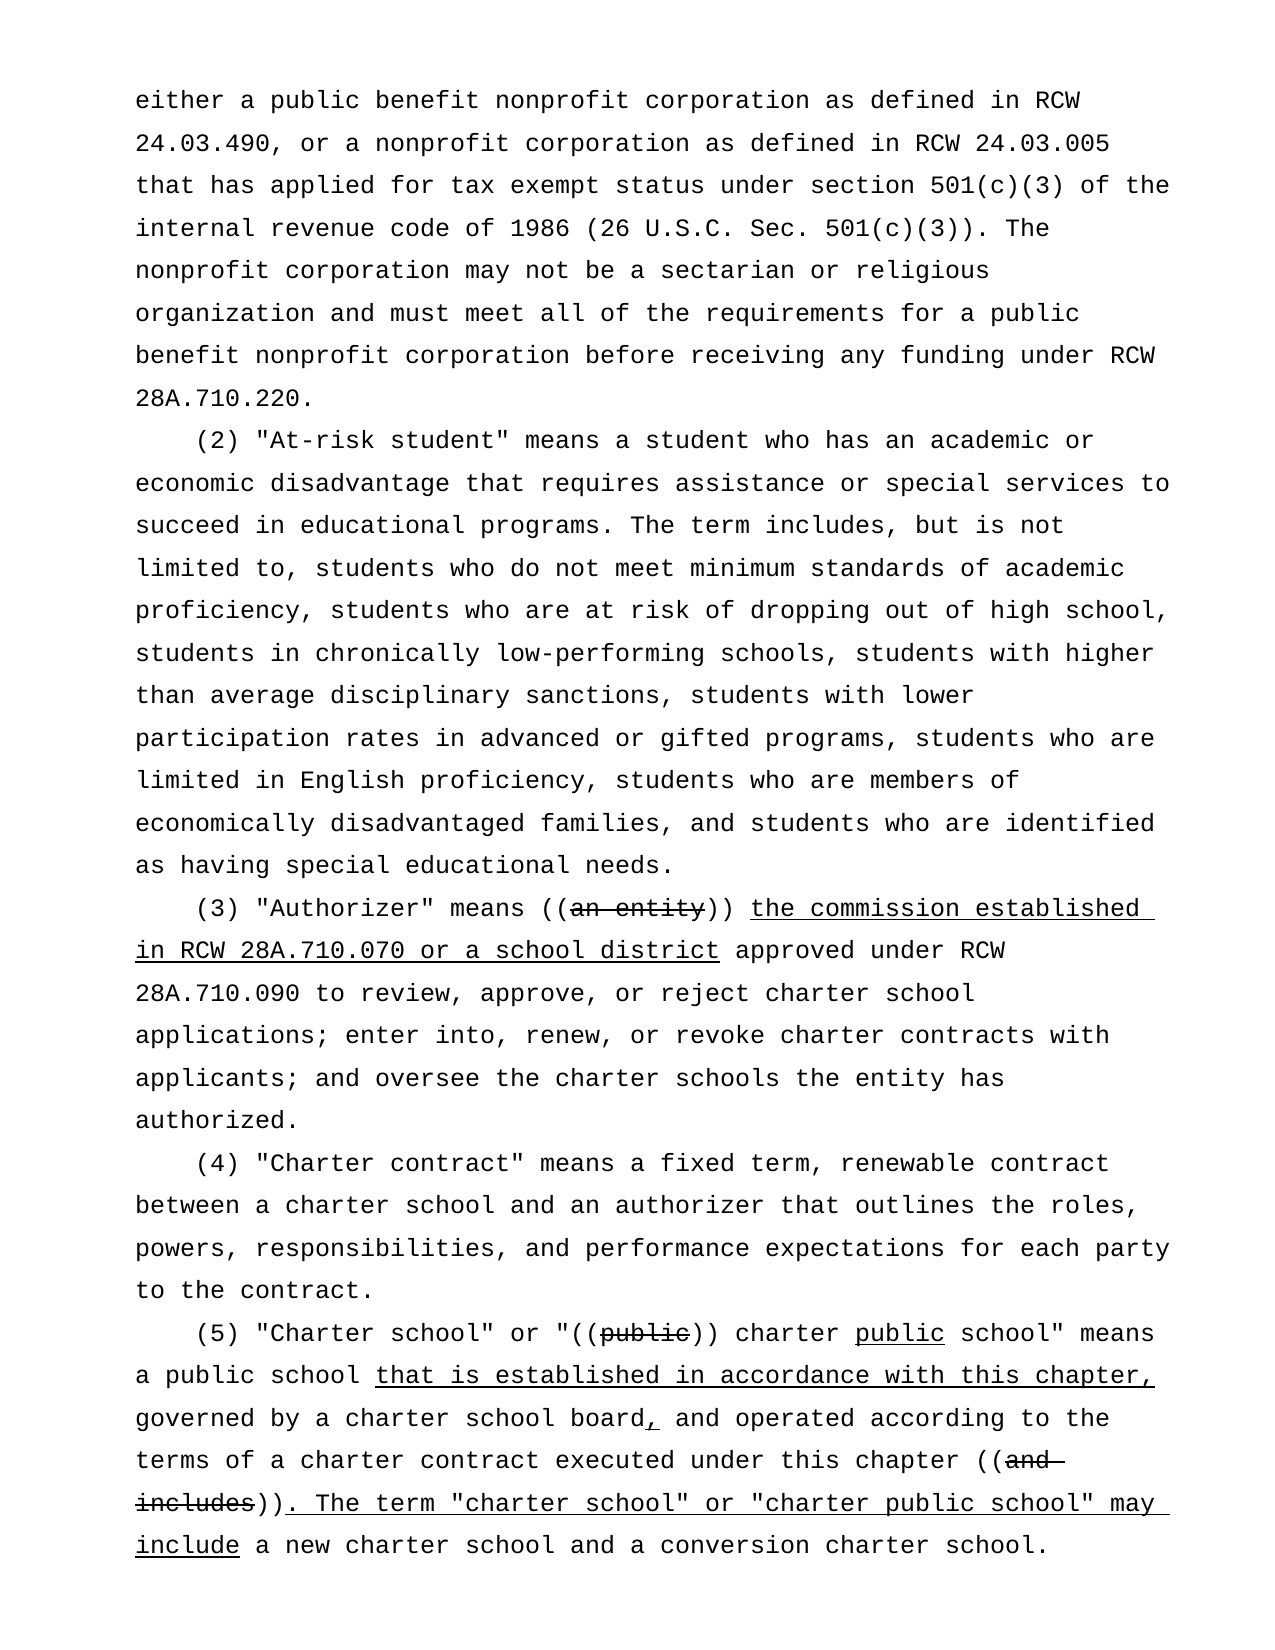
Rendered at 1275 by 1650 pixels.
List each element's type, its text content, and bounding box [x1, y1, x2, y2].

text (3) "Authorizer" means ((an entity)) the commission established in RCW 28A.710.070 or a school district approved under RCW 28A.710.090 to review, approve, or reject charter school applications; enter into, renew, or revoke charter contracts with applicants; and oversee the charter schools the entity has authorized. [135, 882, 1170, 1137]
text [135, 75, 1170, 415]
text (5) "Charter school" or "((public)) charter public school" means a public school that is established in accordance with this chapter, governed by a charter school board, and operated according to the terms of a charter contract executed under this chapter ((and includes)). The term "charter school" or "charter public school" may include a new charter school and a conversion charter school. [135, 1307, 1170, 1562]
text (4) "Charter contract" means a fixed term, renewable contract between a charter school and an authorizer that outlines the roles, powers, responsibilities, and performance expectations for each party to the contract. [135, 1137, 1170, 1307]
text (2) "At-risk student" means a student who has an academic or economic disadvantage that requires assistance or special services to succeed in educational programs. The term includes, but is not limited to, students who do not meet minimum standards of academic proficiency, students who are at risk of dropping out of high school, students in chronically low-performing schools, students with higher than average disciplinary sanctions, students with lower participation rates in advanced or gifted programs, students who are limited in English proficiency, students who are members of economically disadvantaged families, and students who are identified as having special educational needs. [135, 415, 1170, 882]
